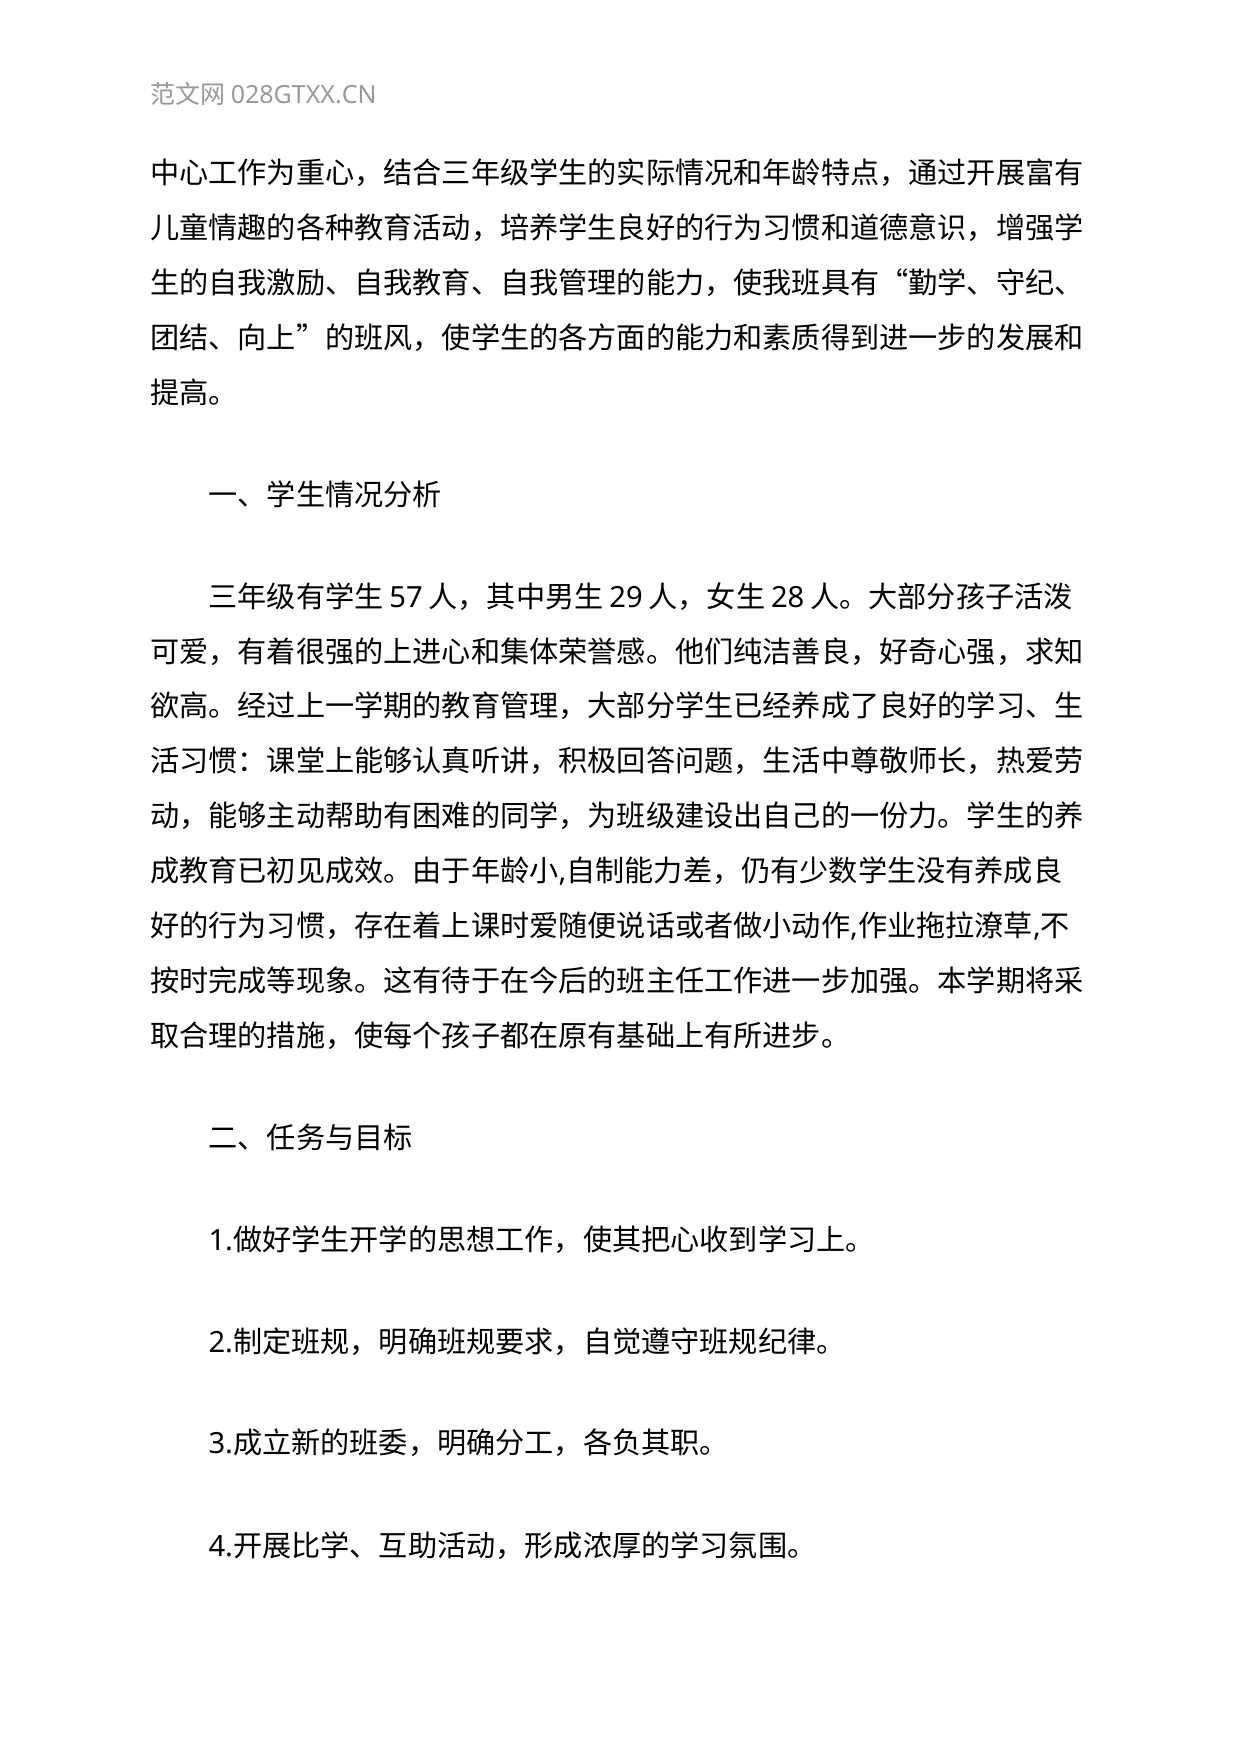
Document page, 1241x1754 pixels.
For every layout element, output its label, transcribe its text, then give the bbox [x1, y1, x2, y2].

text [150, 150, 1090, 412]
text 一、学生情况分析 [150, 471, 1090, 514]
text 4.开展比学、互助活动，形成浓厚的学习氛围。 [150, 1522, 1090, 1564]
text 二、任务与目标 [150, 1114, 1090, 1157]
text 三年级有学生57人，其中男生29人，女生28人。大部分孩子活泼可爱，有着很强的上进心和集体荣誉感。他们纯洁善良，好奇心强，求知欲高。经过上一学期的教育管理，大部分学生已经养成了良好的学习、生活习惯：课堂上能够认真听讲，积极回答问题，生活中尊敬师长，热爱劳动，能够主动帮助有困难的同学，为班级建设出自己的一份力。学生的养成教育已初见成效。由于年龄小,自制能力差，仍有少数学生没有养成良好的行为习惯，存在着上课时爱随便说话或者做小动作,作业拖拉潦草,不按时完成等现象。这有待于在今后的班主任工作进一步加强。本学期将采取合理的措施，使每个孩子都在原有基础上有所进步。 [150, 573, 1090, 1055]
text 1.做好学生开学的思想工作，使其把心收到学习上。 [150, 1216, 1090, 1258]
text 2.制定班规，明确班规要求，自觉遵守班规纪律。 [150, 1318, 1090, 1361]
text 3.成立新的班委，明确分工，各负其职。 [150, 1420, 1090, 1462]
